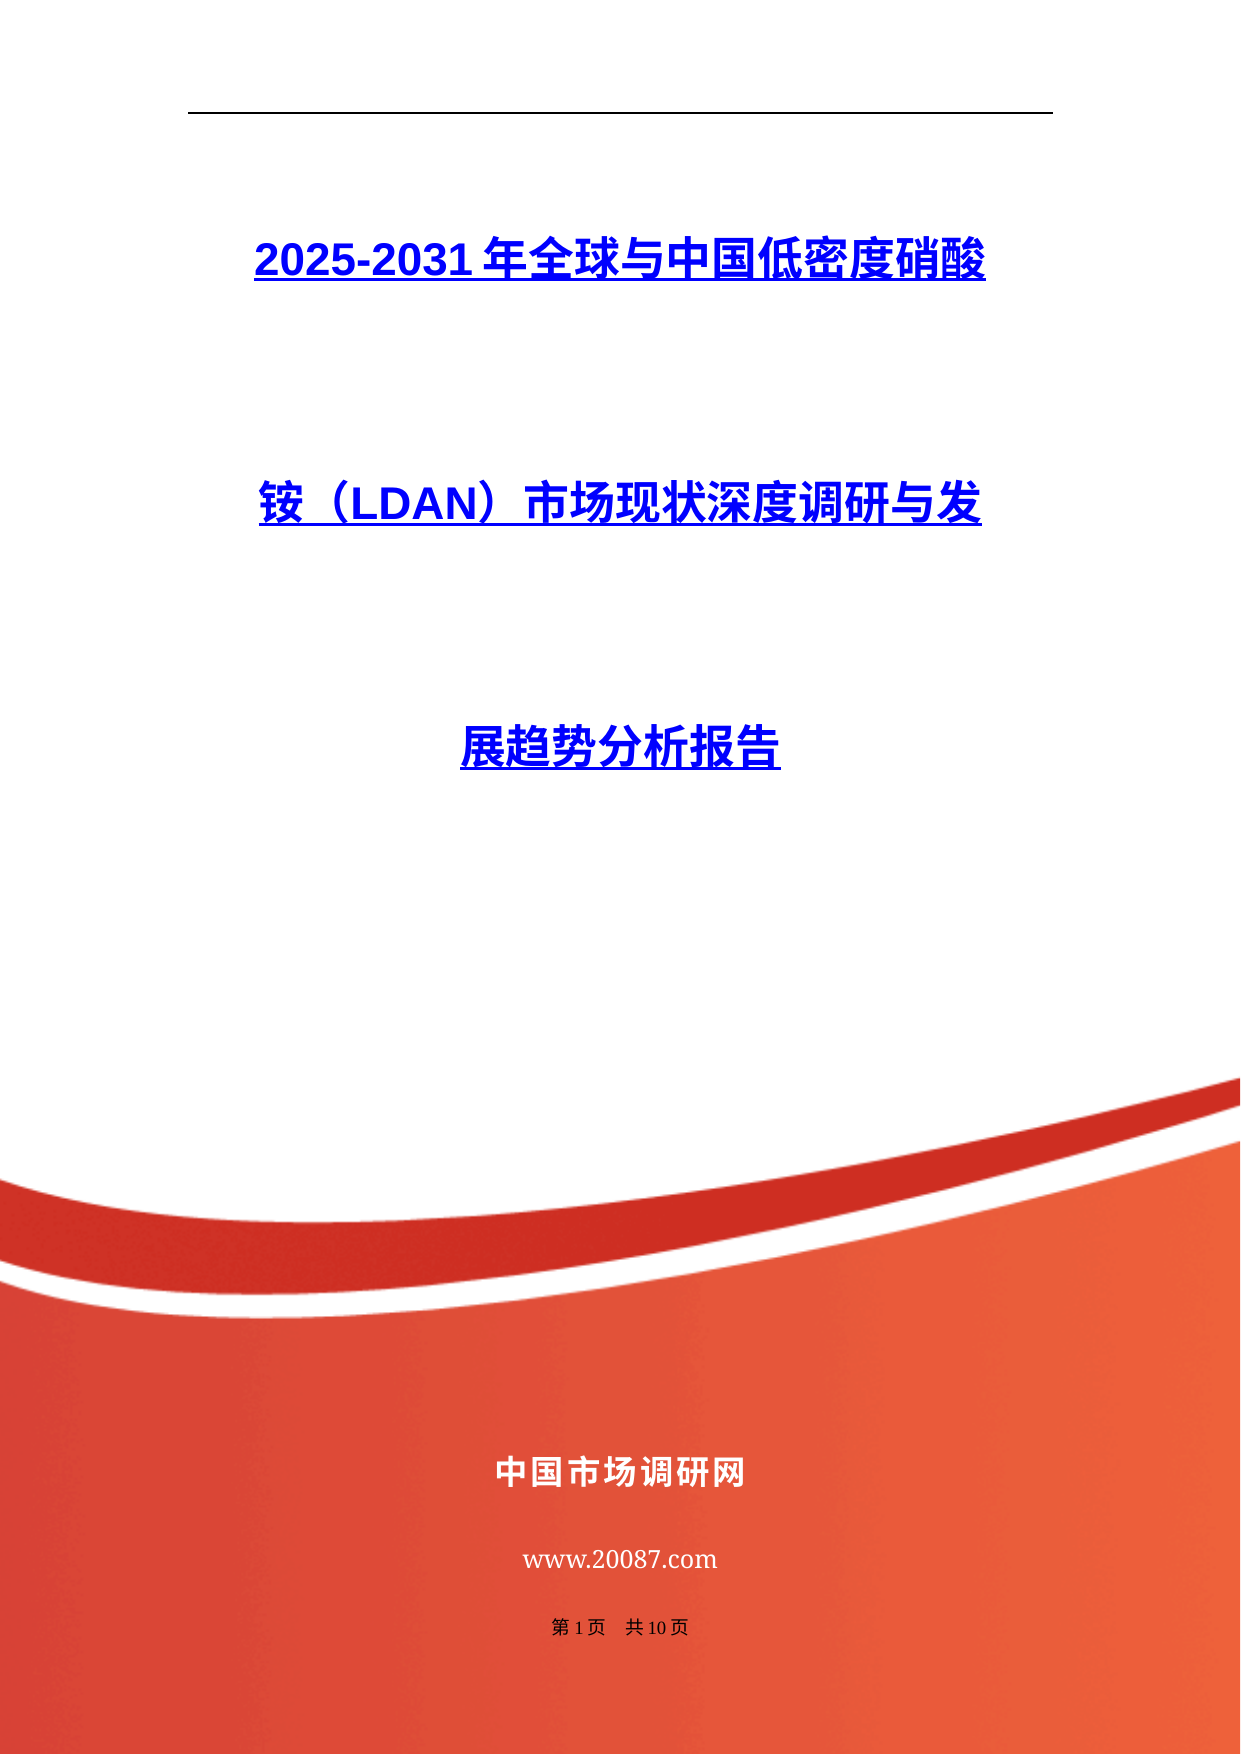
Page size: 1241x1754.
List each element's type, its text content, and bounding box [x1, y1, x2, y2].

picture [0, 1006, 1241, 1754]
subtitle 中国市场调研网 [187, 1437, 1053, 1502]
table_header 2025-2031年全球与中国低密度硝酸铵（LDAN）市场现状深度调研与发展趋势分析报告 [188, 207, 1053, 871]
text www.20087.com [187, 1526, 1053, 1591]
